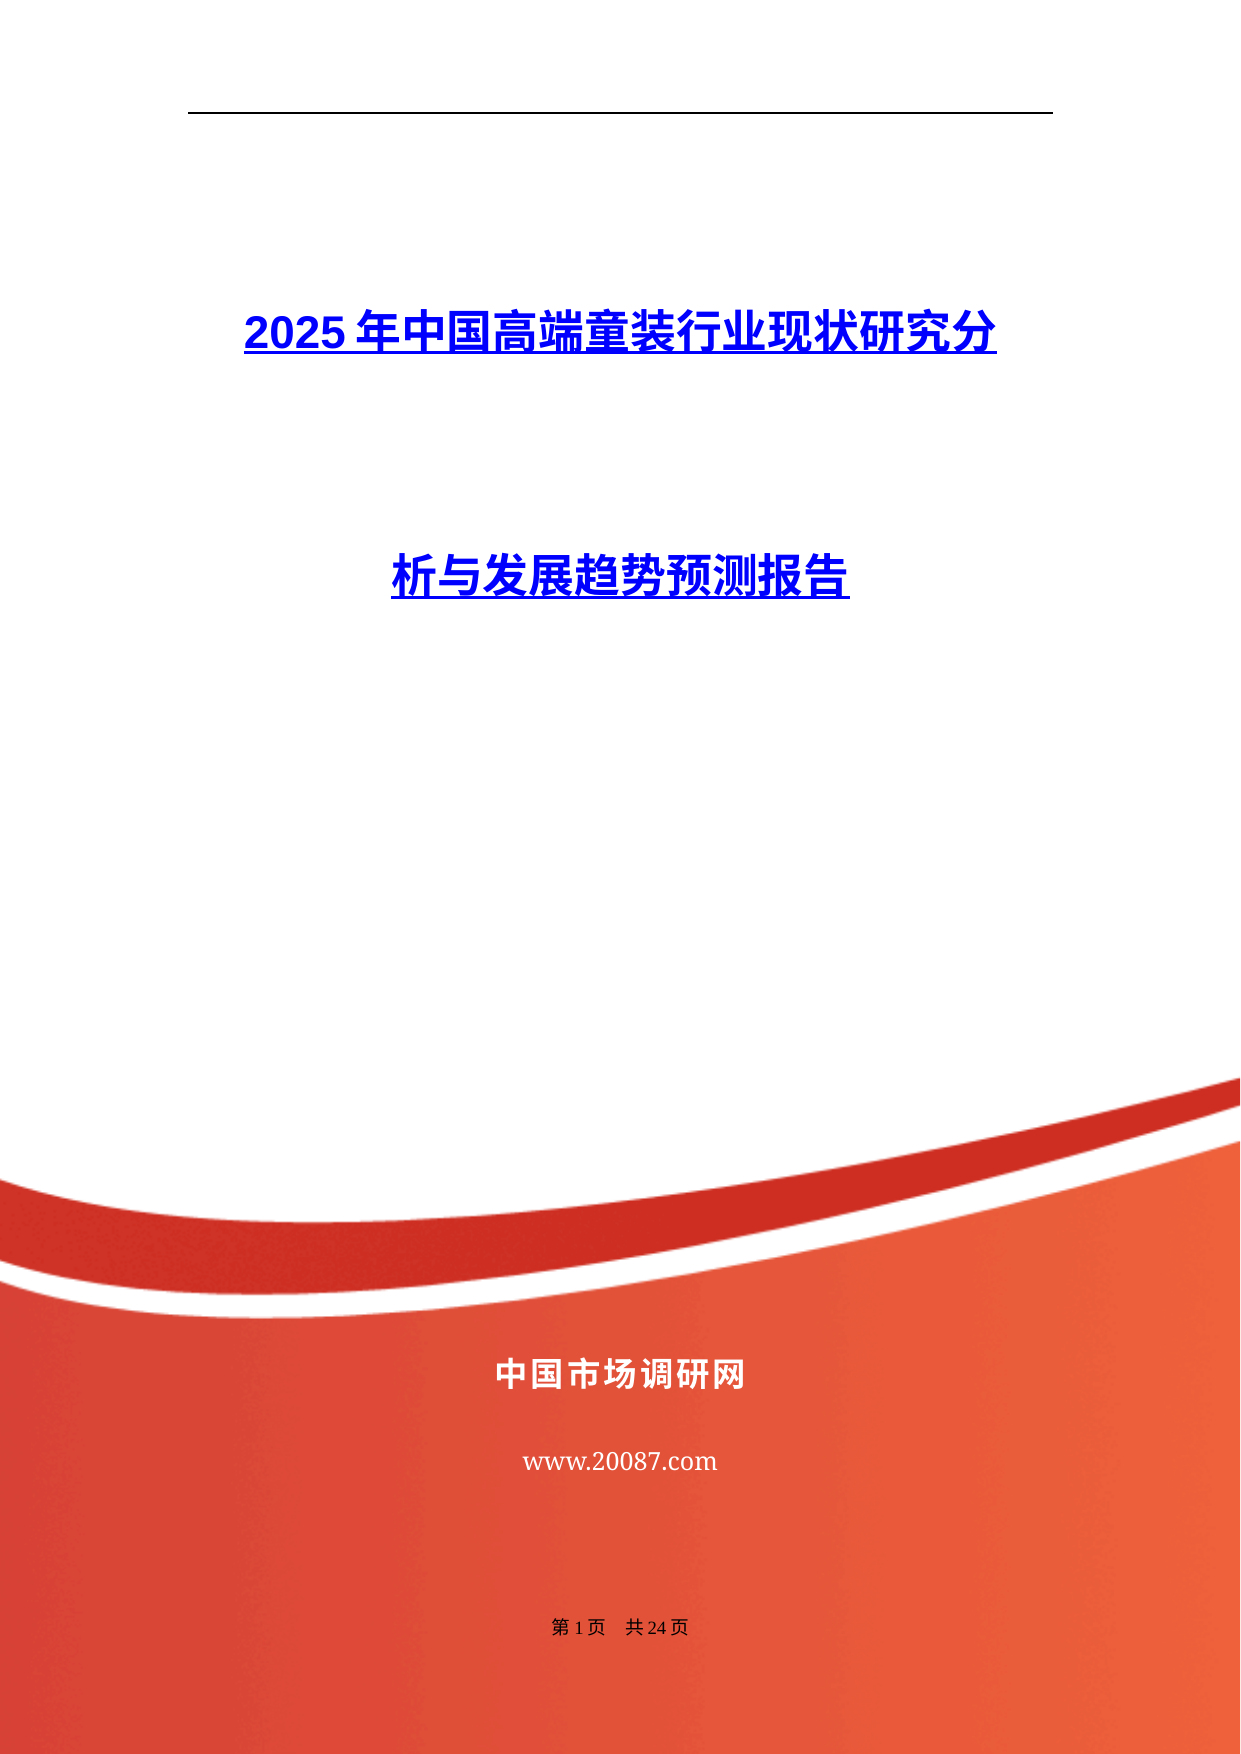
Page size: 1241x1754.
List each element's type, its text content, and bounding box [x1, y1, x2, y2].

subtitle 中国市场调研网 [187, 1339, 1053, 1404]
picture [0, 1006, 1241, 1754]
table_header 2025年中国高端童装行业现状研究分析与发展趋势预测报告 [188, 207, 1053, 773]
text www.20087.com [187, 1428, 1053, 1493]
